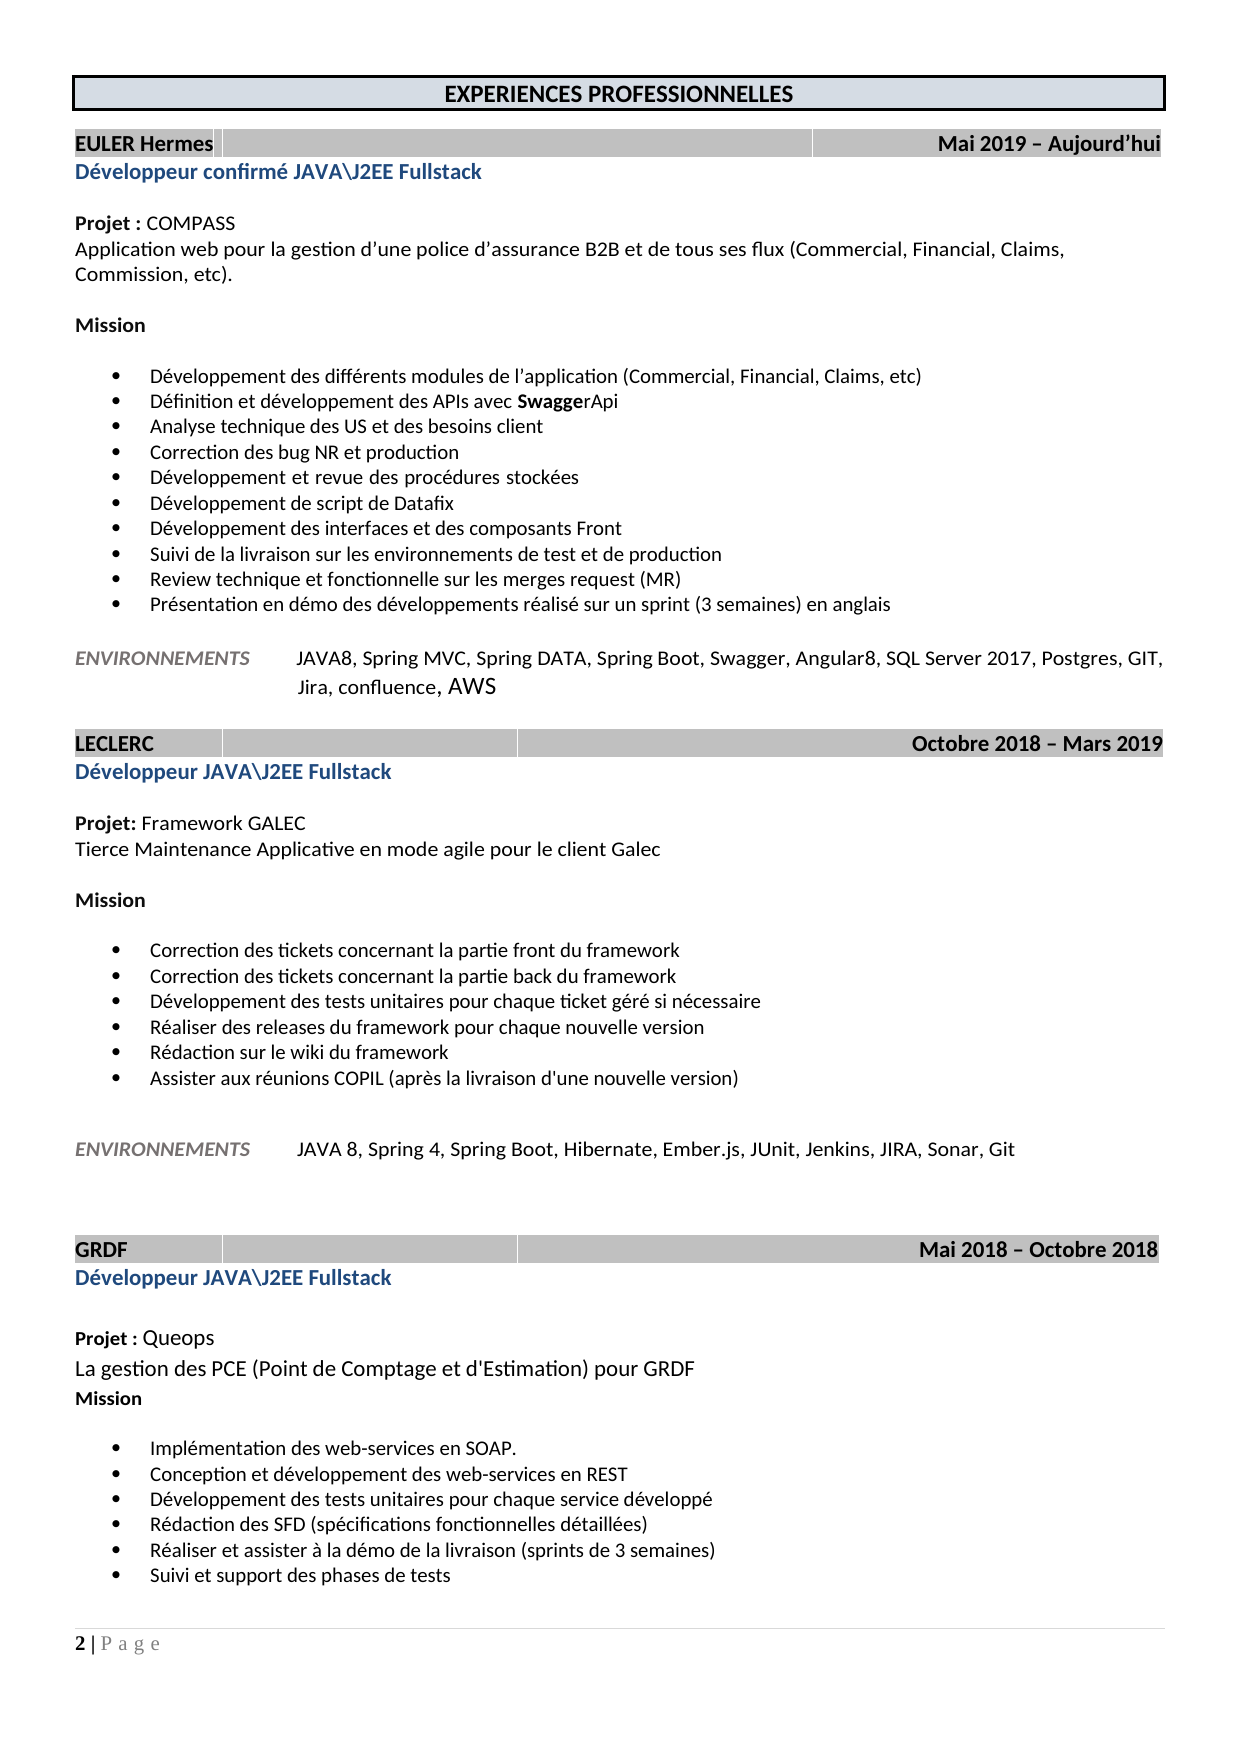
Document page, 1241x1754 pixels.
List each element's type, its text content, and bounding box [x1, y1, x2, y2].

table_header EXPERIENCES PROFESSIONNELLES [75, 78, 1163, 108]
text Projet : COMPASS [75, 210, 1165, 236]
text Projet : Queops [75, 1323, 1165, 1351]
list Conception et développement des web-services en REST [112, 1461, 1086, 1486]
list Rédaction sur le wiki du framework [112, 1039, 1165, 1065]
list Développement de script de Datafix [112, 490, 1165, 515]
text Projet: Framework GALEC [75, 811, 1165, 836]
text Développeur JAVA\J2EE Fullstack [75, 757, 1165, 785]
list Assister aux réunions COPIL (après la livraison d'une nouvelle version) [112, 1065, 1165, 1090]
list Développement et revue des procédures stockées [112, 464, 1165, 490]
text Développeur confirmé JAVA\J2EE Fullstack [75, 157, 1165, 185]
text Mission [75, 312, 1165, 337]
text Application web pour la gestion d’une police d’assurance B2B et de tous ses flux (Commercial, Financial, Claims, Commission, etc). [75, 236, 1165, 287]
list Review technique et fonctionnelle sur les merges request (MR) [112, 566, 1165, 592]
list Définition et développement des APIs avec SwaggerApi [112, 388, 1165, 414]
text Tierce Maintenance Applicative en mode agile pour le client Galec [75, 836, 1165, 861]
list Réaliser des releases du framework pour chaque nouvelle version [112, 1014, 1165, 1039]
list Présentation en démo des développements réalisé sur un sprint (3 semaines) en anglais [112, 592, 1165, 617]
list Correction des tickets concernant la partie front du framework [112, 938, 1165, 963]
list Développement des tests unitaires pour chaque service développé [112, 1486, 1086, 1512]
list Correction des bug NR et production [112, 439, 1165, 464]
list Implémentation des web-services en SOAP. [112, 1435, 1086, 1461]
text ENVIRONNEMENTS JAVA 8, Spring 4, Spring Boot, Hibernate, Ember.js, JUnit, Jenkins, JIRA, Sonar, Git [75, 1138, 1165, 1161]
list Analyse technique des US et des besoins client [112, 414, 1165, 439]
list Réaliser et assister à la démo de la livraison (sprints de 3 semaines) [112, 1537, 1086, 1562]
list Développement des tests unitaires pour chaque ticket géré si nécessaire [112, 988, 1165, 1014]
text Jira, confluence, AWS [75, 671, 1165, 701]
list Correction des tickets concernant la partie back du framework [112, 963, 1165, 988]
text La gestion des PCE (Point de Comptage et d'Estimation) pour GRDF [75, 1354, 1165, 1382]
list Suivi de la livraison sur les environnements de test et de production [112, 541, 1165, 566]
list Développement des différents modules de l’application (Commercial, Financial, Claims, etc) [112, 363, 1165, 388]
text Mission [75, 1386, 1165, 1410]
list Suivi et support des phases de tests [112, 1562, 1086, 1588]
list Rédaction des SFD (spécifications fonctionnelles détaillées) [112, 1512, 1086, 1537]
text ENVIRONNEMENTS JAVA8, Spring MVC, Spring DATA, Spring Boot, Swagger, Angular8, SQL Server 2017, Postgres, GIT, [75, 645, 1165, 671]
list Développement des interfaces et des composants Front [112, 515, 1165, 541]
list Développeur JAVA\J2EE Fullstack [75, 1263, 1165, 1291]
text Mission [75, 887, 1165, 912]
